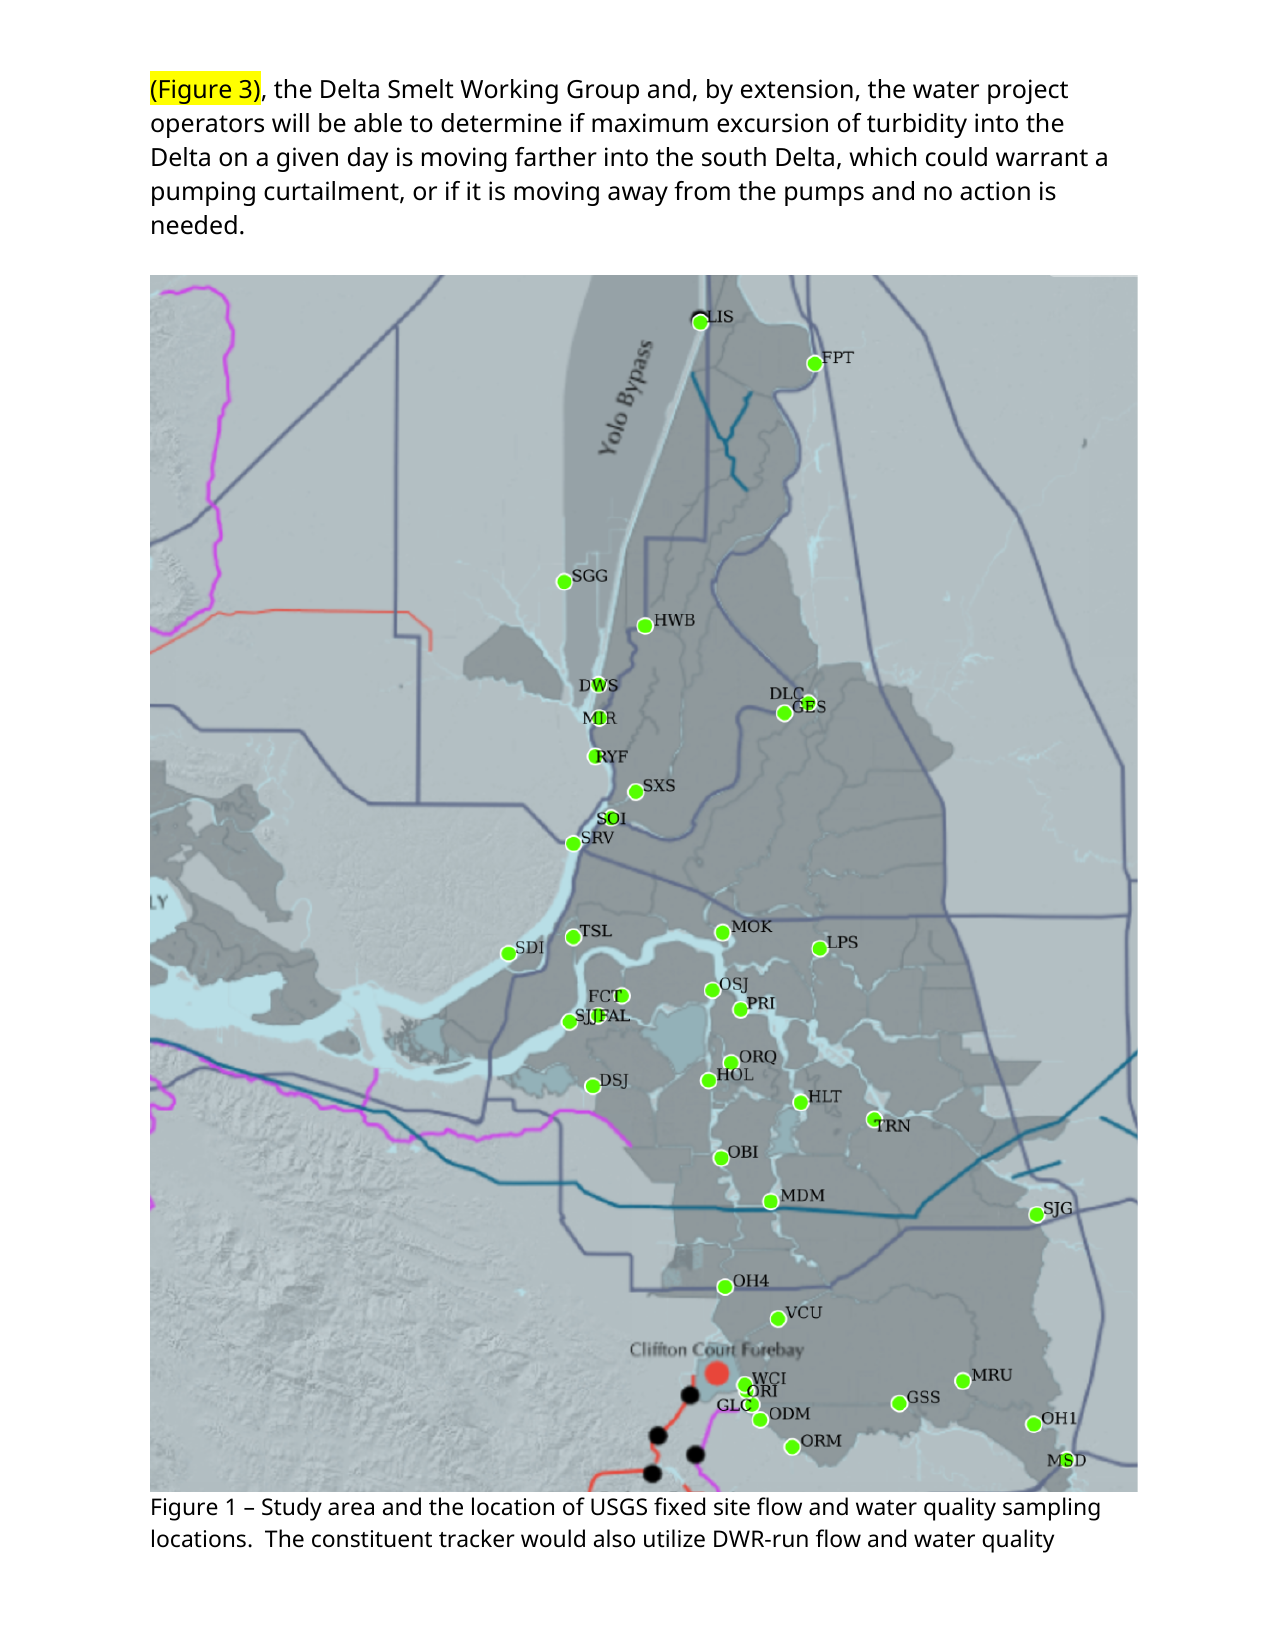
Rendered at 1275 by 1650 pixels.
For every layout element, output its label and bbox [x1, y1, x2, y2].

text [150, 1492, 1125, 1554]
text [150, 71, 1125, 242]
picture [150, 275, 1138, 1492]
